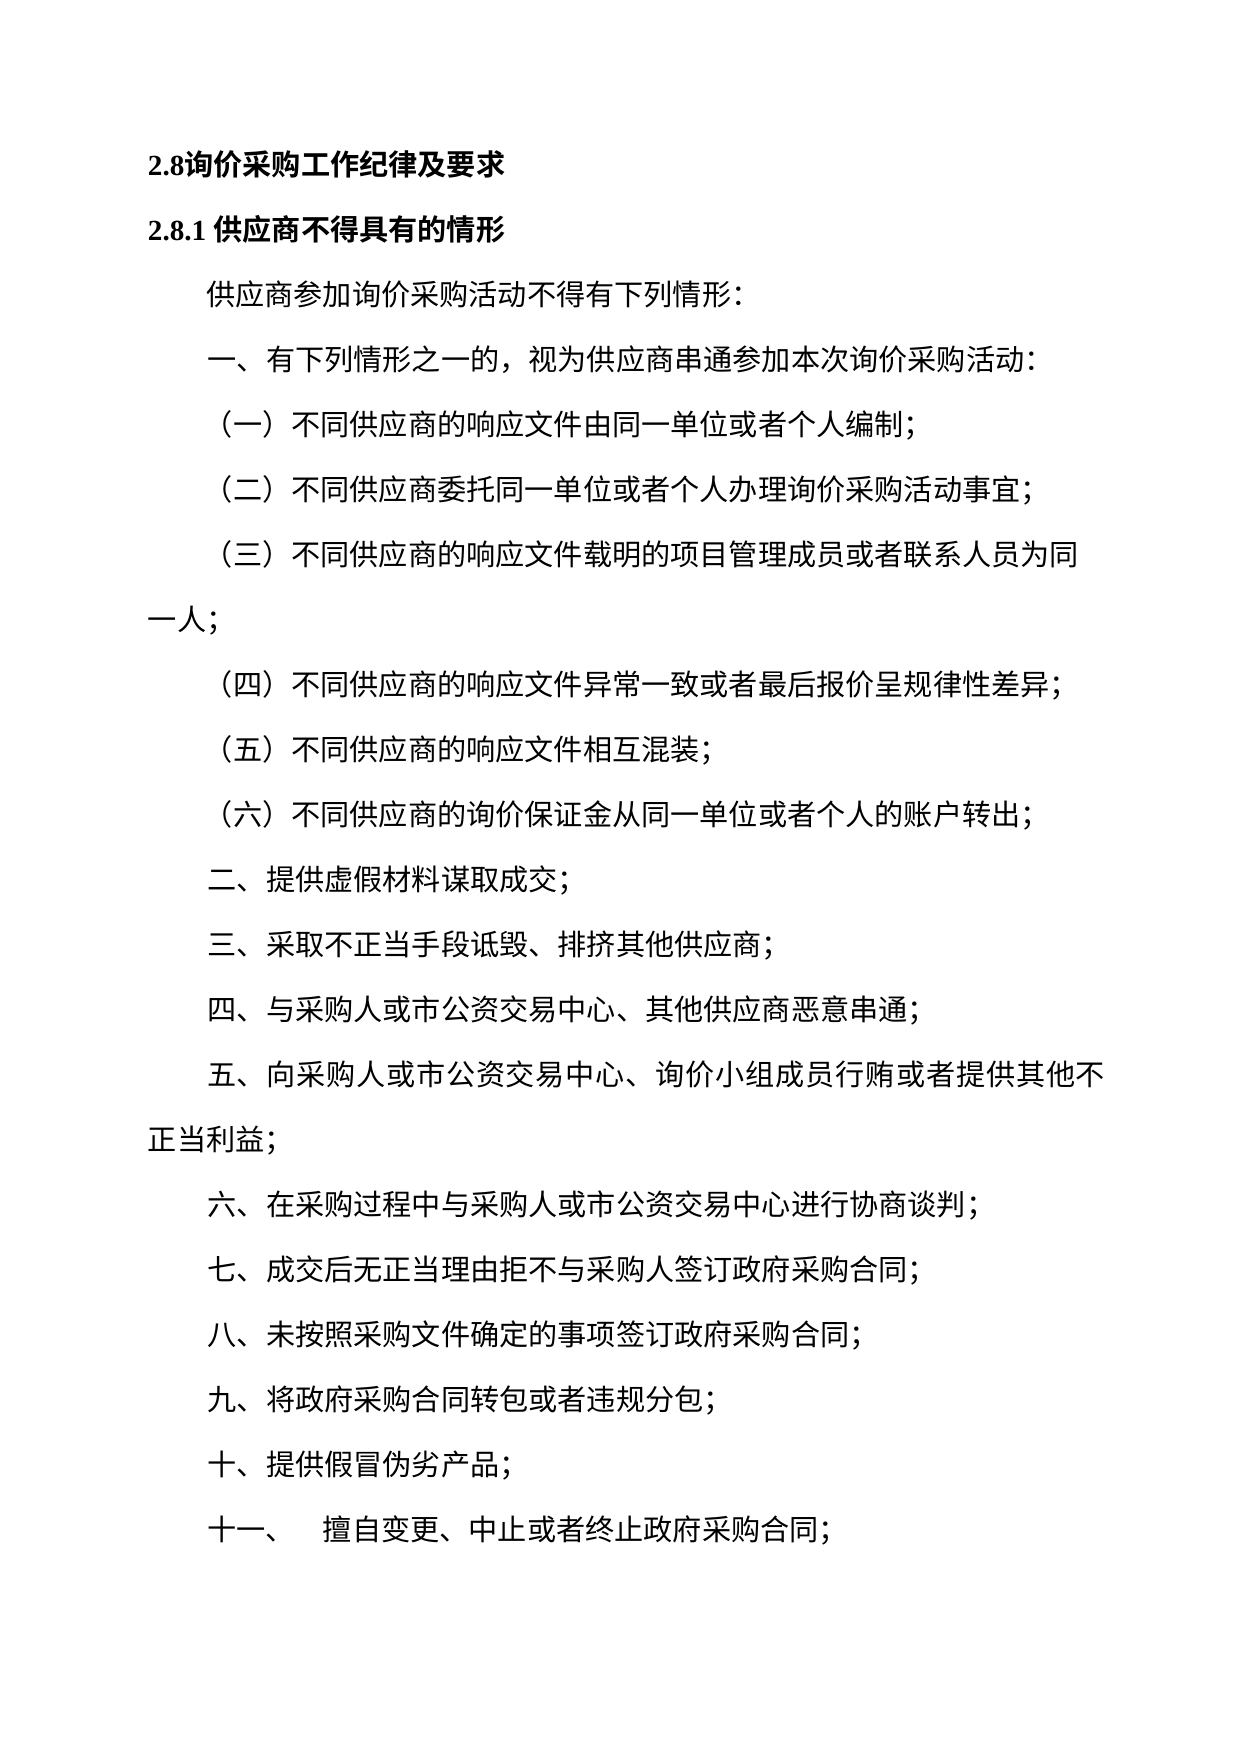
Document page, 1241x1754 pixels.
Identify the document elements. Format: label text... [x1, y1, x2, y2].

list 将政府采购合同转包或者违规分包； [148, 1365, 1107, 1430]
list 在采购过程中与采购人或市公资交易中心进行协商谈判； [148, 1170, 1107, 1235]
text （六）不同供应商的询价保证金从同一单位或者个人的账户转出； [204, 780, 1107, 845]
text （二）不同供应商委托同一单位或者个人办理询价采购活动事宜； [204, 455, 1107, 520]
list 成交后无正当理由拒不与采购人签订政府采购合同； [148, 1235, 1107, 1300]
list 擅自变更、中止或者终止政府采购合同； [148, 1495, 1107, 1560]
text （三）不同供应商的响应文件载明的项目管理成员或者联系人员为同一人； [148, 520, 1107, 650]
list 未按照采购文件确定的事项签订政府采购合同； [148, 1300, 1107, 1365]
subtitle 供应商不得具有的情形 [148, 195, 1107, 260]
text （五）不同供应商的响应文件相互混装； [204, 715, 1107, 780]
list 与采购人或市公资交易中心、其他供应商恶意串通； [148, 975, 1107, 1040]
text （一）不同供应商的响应文件由同一单位或者个人编制； [204, 390, 1107, 455]
text 供应商参加询价采购活动不得有下列情形： [148, 260, 1107, 325]
text （四）不同供应商的响应文件异常一致或者最后报价呈规律性差异； [204, 650, 1107, 715]
list 提供虚假材料谋取成交； [148, 845, 1107, 910]
list 采取不正当手段诋毁、排挤其他供应商； [148, 910, 1107, 975]
list 有下列情形之一的，视为供应商串通参加本次询价采购活动： [148, 325, 1107, 390]
list 提供假冒伪劣产品； [148, 1430, 1107, 1495]
subtitle 询价采购工作纪律及要求 [148, 130, 1107, 195]
list 向采购人或市公资交易中心、询价小组成员行贿或者提供其他不正当利益； [148, 1040, 1107, 1170]
